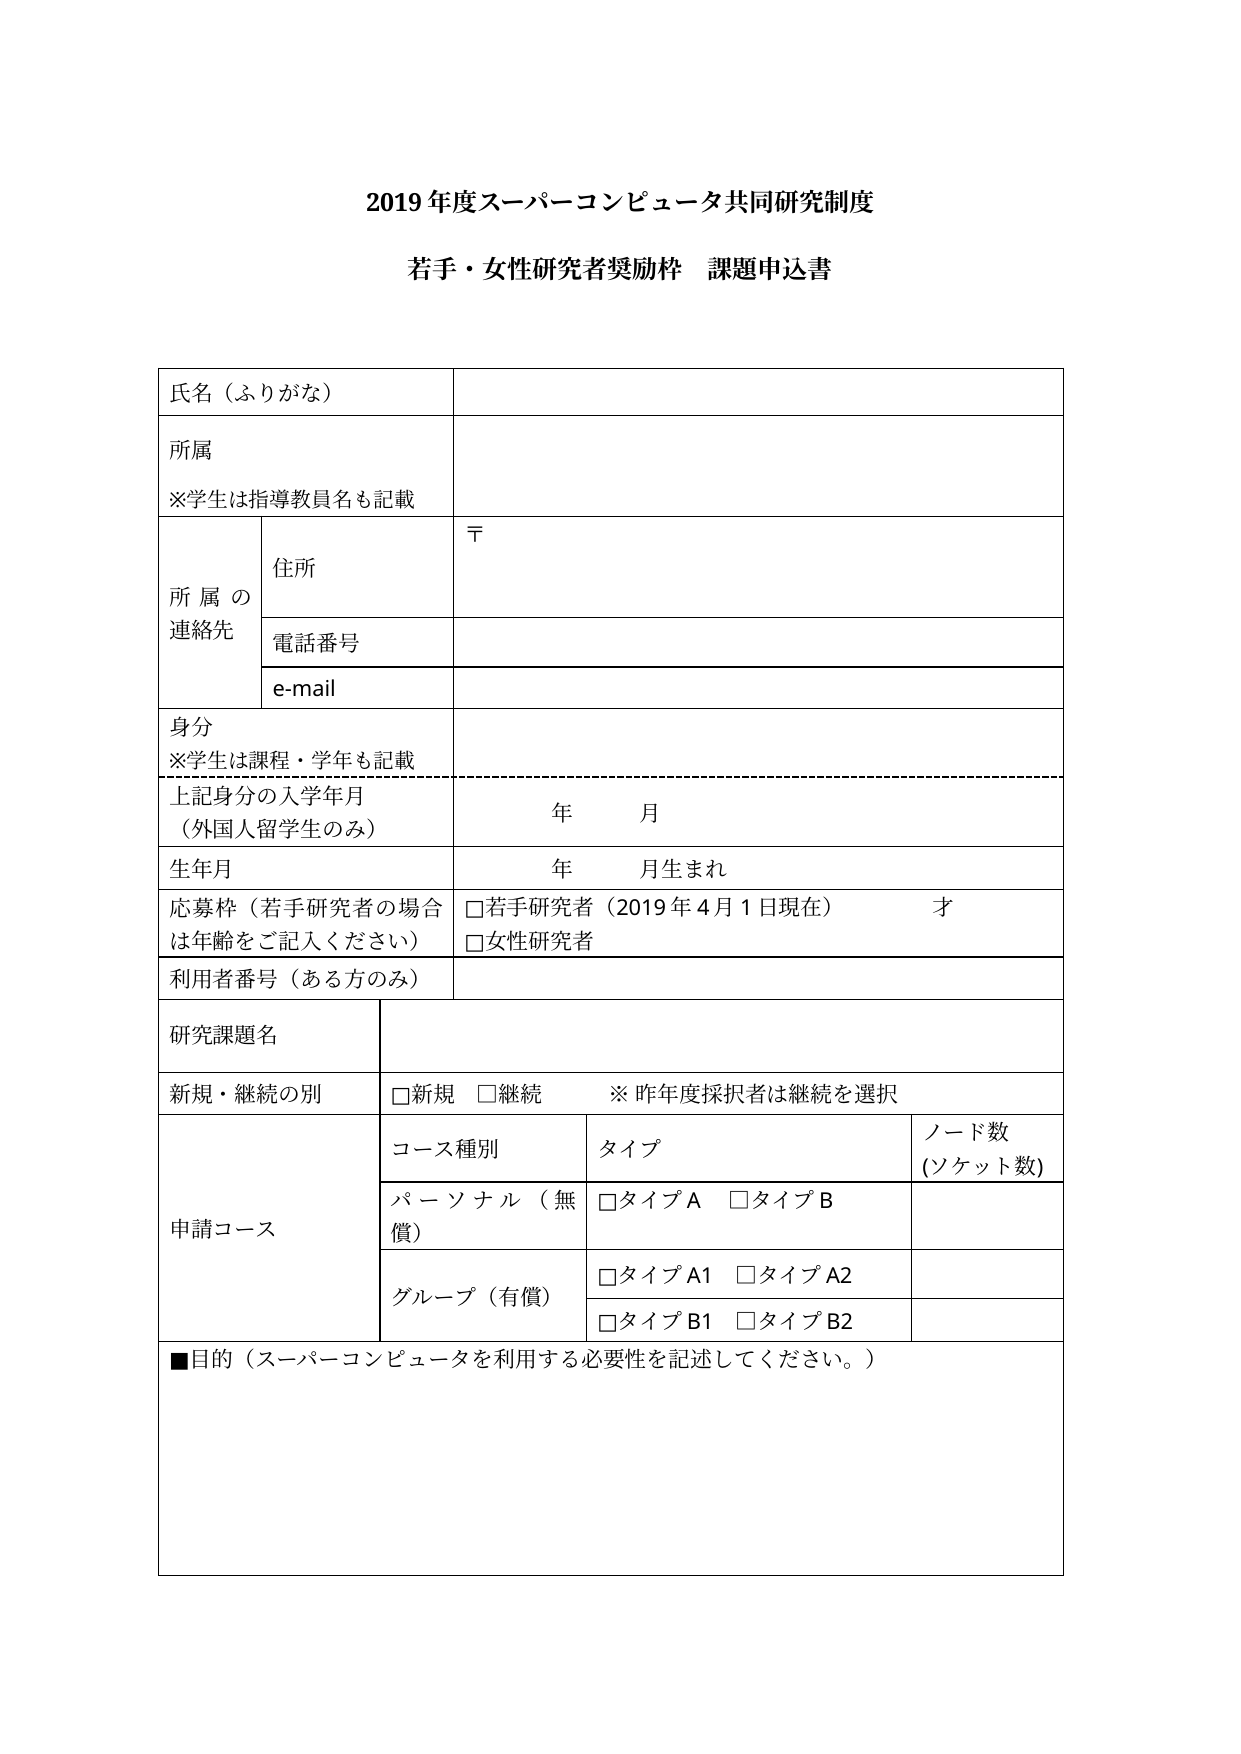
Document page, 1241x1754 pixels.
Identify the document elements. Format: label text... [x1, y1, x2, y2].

table_header [454, 369, 1063, 414]
table_cell e-mail [262, 668, 453, 708]
table_cell [912, 1183, 1063, 1249]
table_cell 新規・継続の別 [159, 1073, 379, 1114]
table_cell 年 月生まれ [454, 847, 1063, 889]
table_cell コース種別 [381, 1115, 586, 1181]
text 若手・女性研究者奨励枠 課題申込書 [148, 234, 1092, 301]
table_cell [159, 1342, 1063, 1575]
table_header 氏名（ふりがな） [159, 369, 453, 414]
table_cell □タイプB1 □タイプB2 [587, 1299, 911, 1341]
text 2019年度スーパーコンピュータ共同研究制度 [148, 168, 1092, 234]
table_cell 利用者番号（ある方のみ） [159, 958, 453, 999]
table_cell 年 月 [454, 776, 1063, 846]
table_cell [912, 1299, 1063, 1341]
table_cell [912, 1250, 1063, 1298]
table_cell グループ（有償） [381, 1250, 586, 1341]
table_cell 応募枠（若手研究者の場合は年齢をご記入ください） [159, 890, 453, 956]
table_cell 上記身分の入学年月 （外国人留学生のみ） [159, 776, 453, 846]
table_cell [381, 1000, 1063, 1072]
table_cell [454, 618, 1063, 666]
table_cell □新規 □継続 ※ 昨年度採択者は継続を選択 [381, 1073, 1063, 1114]
table_cell [454, 958, 1063, 999]
table_cell [454, 709, 1063, 776]
table_cell 研究課題名 [159, 1000, 379, 1072]
table_cell □タイプA1 □タイプA2 [587, 1250, 911, 1298]
table_cell [454, 668, 1063, 708]
table_cell パーソナル（無償） [381, 1183, 586, 1249]
table_cell 所属の連絡先 [159, 517, 261, 708]
table_cell 身分 ※学生は課程・学年も記載 [159, 709, 453, 776]
table_cell 生年月 [159, 847, 453, 889]
table_cell タイプ [587, 1115, 911, 1181]
table_cell 住所 [262, 517, 453, 617]
table_cell □タイプA □タイプB [587, 1183, 911, 1249]
table_cell [454, 416, 1063, 516]
table_cell 〒 [454, 517, 1063, 617]
table_cell □若手研究者（2019年4月1日現在） 才 □女性研究者 [454, 890, 1063, 956]
table_cell ノード数 (ソケット数) [912, 1115, 1063, 1181]
table_cell 申請コース [159, 1115, 379, 1341]
table_cell 電話番号 [262, 618, 453, 666]
table_cell 所属 ※学生は指導教員名も記載 [159, 416, 453, 516]
